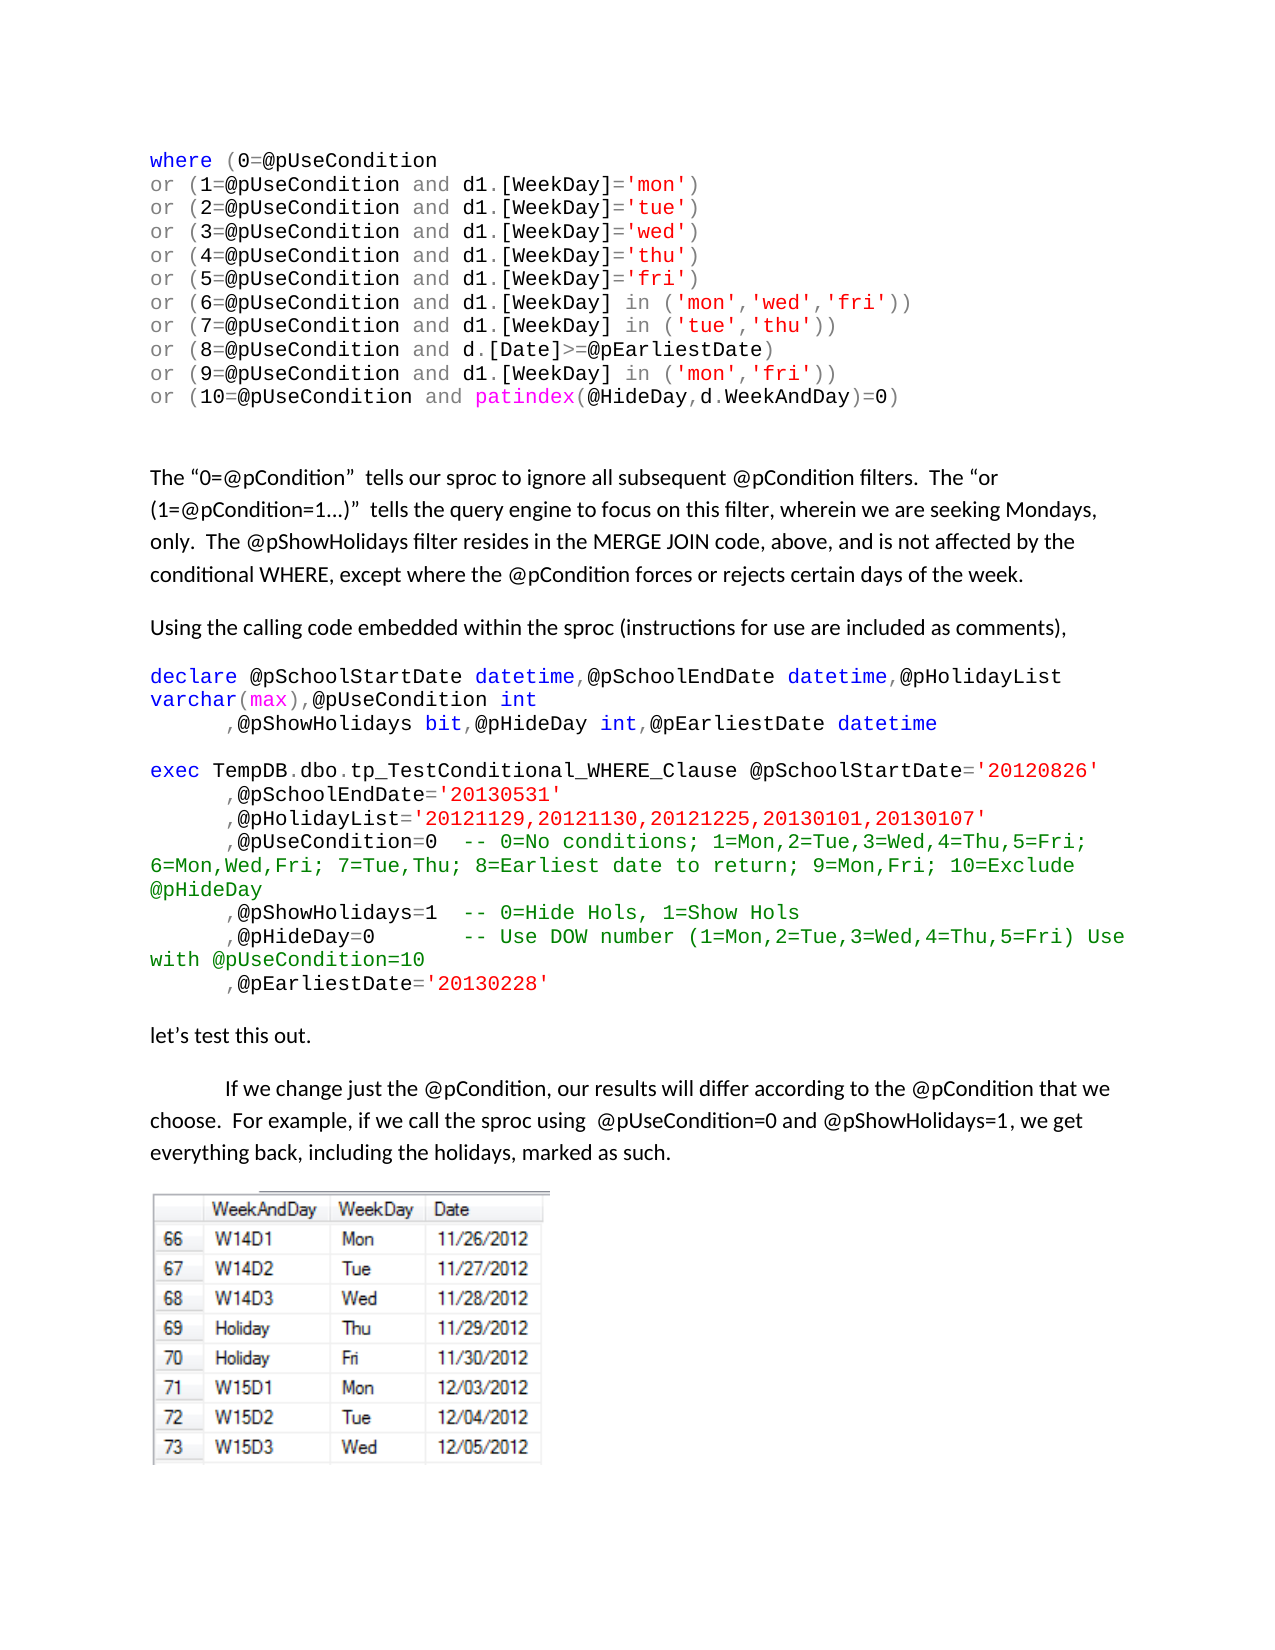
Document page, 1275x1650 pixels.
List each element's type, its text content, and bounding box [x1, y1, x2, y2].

text ,@pShowHolidays=1 -- 0=Hide Hols, 1=Show Hols [150, 902, 1125, 926]
text or (1=@pUseCondition and d1.[WeekDay]='mon') [150, 174, 1125, 197]
text If we change just the @pCondition, our results will differ according to the @pCondition that we choose. For example, if we call the sproc using @pUseCondition=0 and @pShowHolidays=1, we get everything back, including the holidays, marked as such. [150, 1074, 1125, 1167]
text or (6=@pUseCondition and d1.[WeekDay] in ('mon','wed','fri')) [150, 292, 1125, 316]
text or (9=@pUseCondition and d1.[WeekDay] in ('mon','fri')) [150, 363, 1125, 386]
text or (2=@pUseCondition and d1.[WeekDay]='tue') [150, 197, 1125, 221]
text or (10=@pUseCondition and patindex(@HideDay,d.WeekAndDay)=0) [150, 386, 1125, 410]
text or (4=@pUseCondition and d1.[WeekDay]='thu') [150, 244, 1125, 268]
text ,@pShowHolidays bit,@pHideDay int,@pEarliestDate datetime [150, 713, 1125, 737]
text or (3=@pUseCondition and d1.[WeekDay]='wed') [150, 221, 1125, 244]
text exec TempDB.dbo.tp_TestConditional_WHERE_Clause @pSchoolStartDate='20120826' [150, 760, 1125, 784]
text Using the calling code embedded within the sproc (instructions for use are included as comments), [150, 613, 1125, 641]
text or (7=@pUseCondition and d1.[WeekDay] in ('tue','thu')) [150, 316, 1125, 339]
text let’s test this out. [150, 1021, 1125, 1049]
text or (8=@pUseCondition and d.[Date]>=@pEarliestDate) [150, 339, 1125, 363]
text ,@pUseCondition=0 -- 0=No conditions; 1=Mon,2=Tue,3=Wed,4=Thu,5=Fri; 6=Mon,Wed,Fri; 7=Tue,Thu; 8=Earliest date to return; 9=Mon,Fri; 10=Exclude @pHideDay [150, 831, 1125, 902]
text ,@pHolidayList='20121129,20121130,20121225,20130101,20130107' [150, 808, 1125, 831]
text ,@pSchoolEndDate='20130531' [150, 784, 1125, 808]
text or (5=@pUseCondition and d1.[WeekDay]='fri') [150, 268, 1125, 292]
text declare @pSchoolStartDate datetime,@pSchoolEndDate datetime,@pHolidayList varchar(max),@pUseCondition int [150, 666, 1125, 713]
text The “0=@pCondition” tells our sproc to ignore all subsequent @pCondition filters. The “or (1=@pCondition=1...)” tells the query engine to focus on this filter, wherein we are seeking Mondays, only. The @pShowHolidays filter resides in the MERGE JOIN code, above, and is not affected by the conditional WHERE, except where the @pCondition forces or rejects certain days of the week. [150, 463, 1125, 588]
text ,@pHideDay=0 -- Use DOW number (1=Mon,2=Tue,3=Wed,4=Thu,5=Fri) Use with @pUseCondition=10 [150, 926, 1125, 973]
text ,@pEarliestDate='20130228' [150, 973, 1125, 997]
text where (0=@pUseCondition [150, 150, 1125, 174]
picture [150, 1191, 550, 1465]
